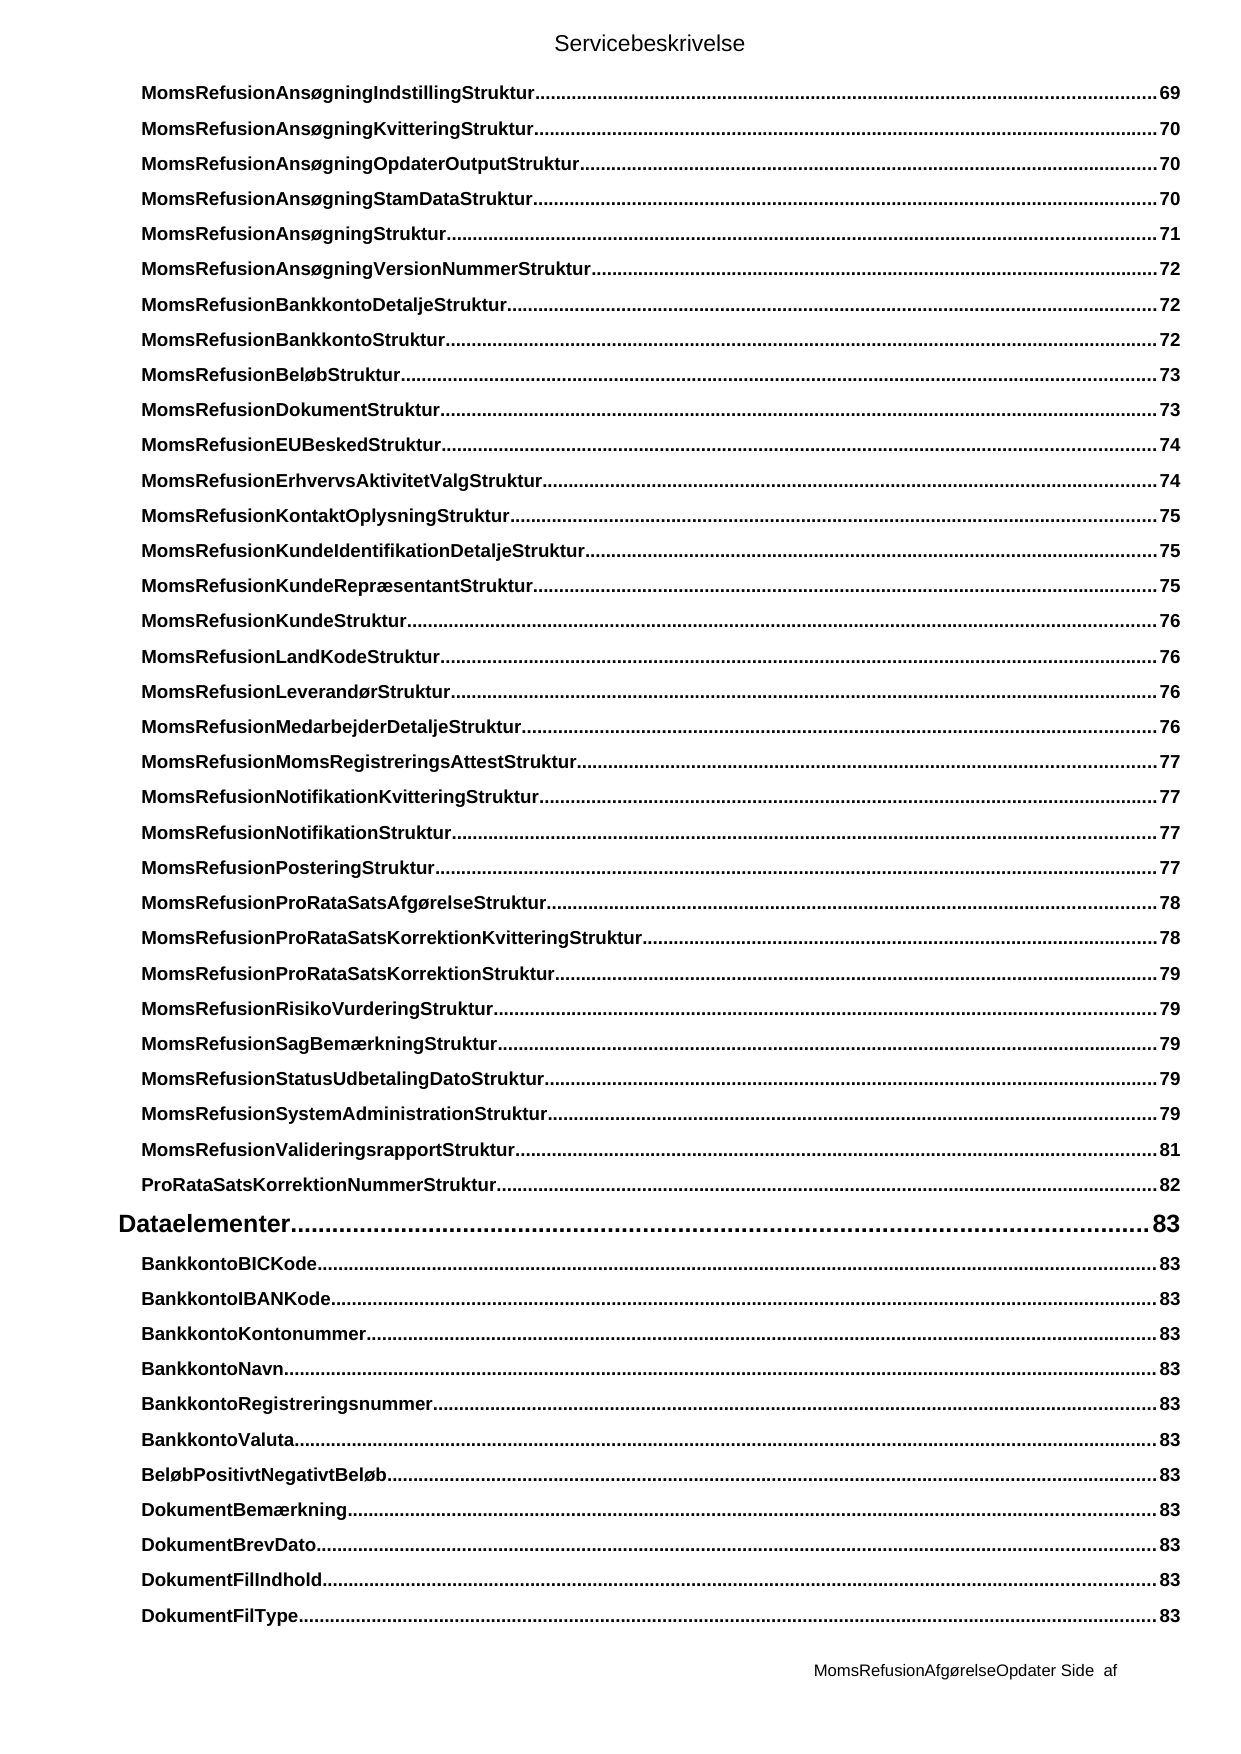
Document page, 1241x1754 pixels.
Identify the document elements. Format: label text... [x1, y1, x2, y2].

text MomsRefusionBeløbStruktur 73 [141, 364, 1181, 385]
text MomsRefusionAnsøgningIndstillingStruktur 69 [141, 82, 1181, 104]
text DokumentFilIndhold 83 [141, 1569, 1181, 1591]
text MomsRefusionBankkontoDetaljeStruktur 72 [141, 293, 1181, 315]
text MomsRefusionNotifikationKvitteringStruktur 77 [141, 786, 1181, 808]
text MomsRefusionErhvervsAktivitetValgStruktur 74 [141, 469, 1181, 491]
text MomsRefusionMomsRegistreringsAttestStruktur 77 [141, 751, 1181, 773]
text DokumentBemærkning 83 [141, 1499, 1181, 1520]
text BankkontoRegistreringsnummer 83 [141, 1393, 1181, 1415]
text BankkontoIBANKode 83 [141, 1287, 1181, 1309]
text MomsRefusionLeverandørStruktur 76 [141, 681, 1181, 702]
text MomsRefusionKundeStruktur 76 [141, 610, 1181, 632]
text MomsRefusionProRataSatsKorrektionKvitteringStruktur 78 [141, 927, 1181, 949]
text BeløbPositivtNegativtBeløb 83 [141, 1463, 1181, 1485]
text MomsRefusionAnsøgningOpdaterOutputStruktur 70 [141, 153, 1181, 174]
text MomsRefusionValideringsrapportStruktur 81 [141, 1138, 1181, 1160]
text MomsRefusionKundeRepræsentantStruktur 75 [141, 575, 1181, 597]
text DokumentFilType 83 [141, 1604, 1181, 1626]
text MomsRefusionBankkontoStruktur 72 [141, 329, 1181, 350]
text MomsRefusionAnsøgningKvitteringStruktur 70 [141, 117, 1181, 139]
text Dataelementer 83 [118, 1209, 1181, 1238]
text MomsRefusionSagBemærkningStruktur 79 [141, 1033, 1181, 1054]
text MomsRefusionNotifikationStruktur 77 [141, 822, 1181, 843]
text BankkontoKontonummer 83 [141, 1323, 1181, 1344]
text ProRataSatsKorrektionNummerStruktur 82 [141, 1174, 1181, 1195]
text MomsRefusionDokumentStruktur 73 [141, 399, 1181, 421]
text MomsRefusionKontaktOplysningStruktur 75 [141, 505, 1181, 526]
text MomsRefusionAnsøgningStamDataStruktur 70 [141, 188, 1181, 209]
text MomsRefusionStatusUdbetalingDatoStruktur 79 [141, 1068, 1181, 1089]
text MomsRefusionLandKodeStruktur 76 [141, 646, 1181, 667]
text DokumentBrevDato 83 [141, 1534, 1181, 1556]
text MomsRefusionEUBeskedStruktur 74 [141, 434, 1181, 456]
text MomsRefusionProRataSatsAfgørelseStruktur 78 [141, 892, 1181, 913]
text MomsRefusionSystemAdministrationStruktur 79 [141, 1103, 1181, 1125]
text MomsRefusionMedarbejderDetaljeStruktur 76 [141, 716, 1181, 737]
text BankkontoValuta 83 [141, 1428, 1181, 1450]
text MomsRefusionPosteringStruktur 77 [141, 857, 1181, 878]
text MomsRefusionProRataSatsKorrektionStruktur 79 [141, 962, 1181, 984]
text MomsRefusionKundeIdentifikationDetaljeStruktur 75 [141, 540, 1181, 561]
text BankkontoBICKode 83 [141, 1252, 1181, 1274]
text MomsRefusionRisikoVurderingStruktur 79 [141, 998, 1181, 1019]
text MomsRefusionAnsøgningVersionNummerStruktur 72 [141, 258, 1181, 280]
text BankkontoNavn 83 [141, 1358, 1181, 1379]
text MomsRefusionAnsøgningStruktur 71 [141, 223, 1181, 244]
